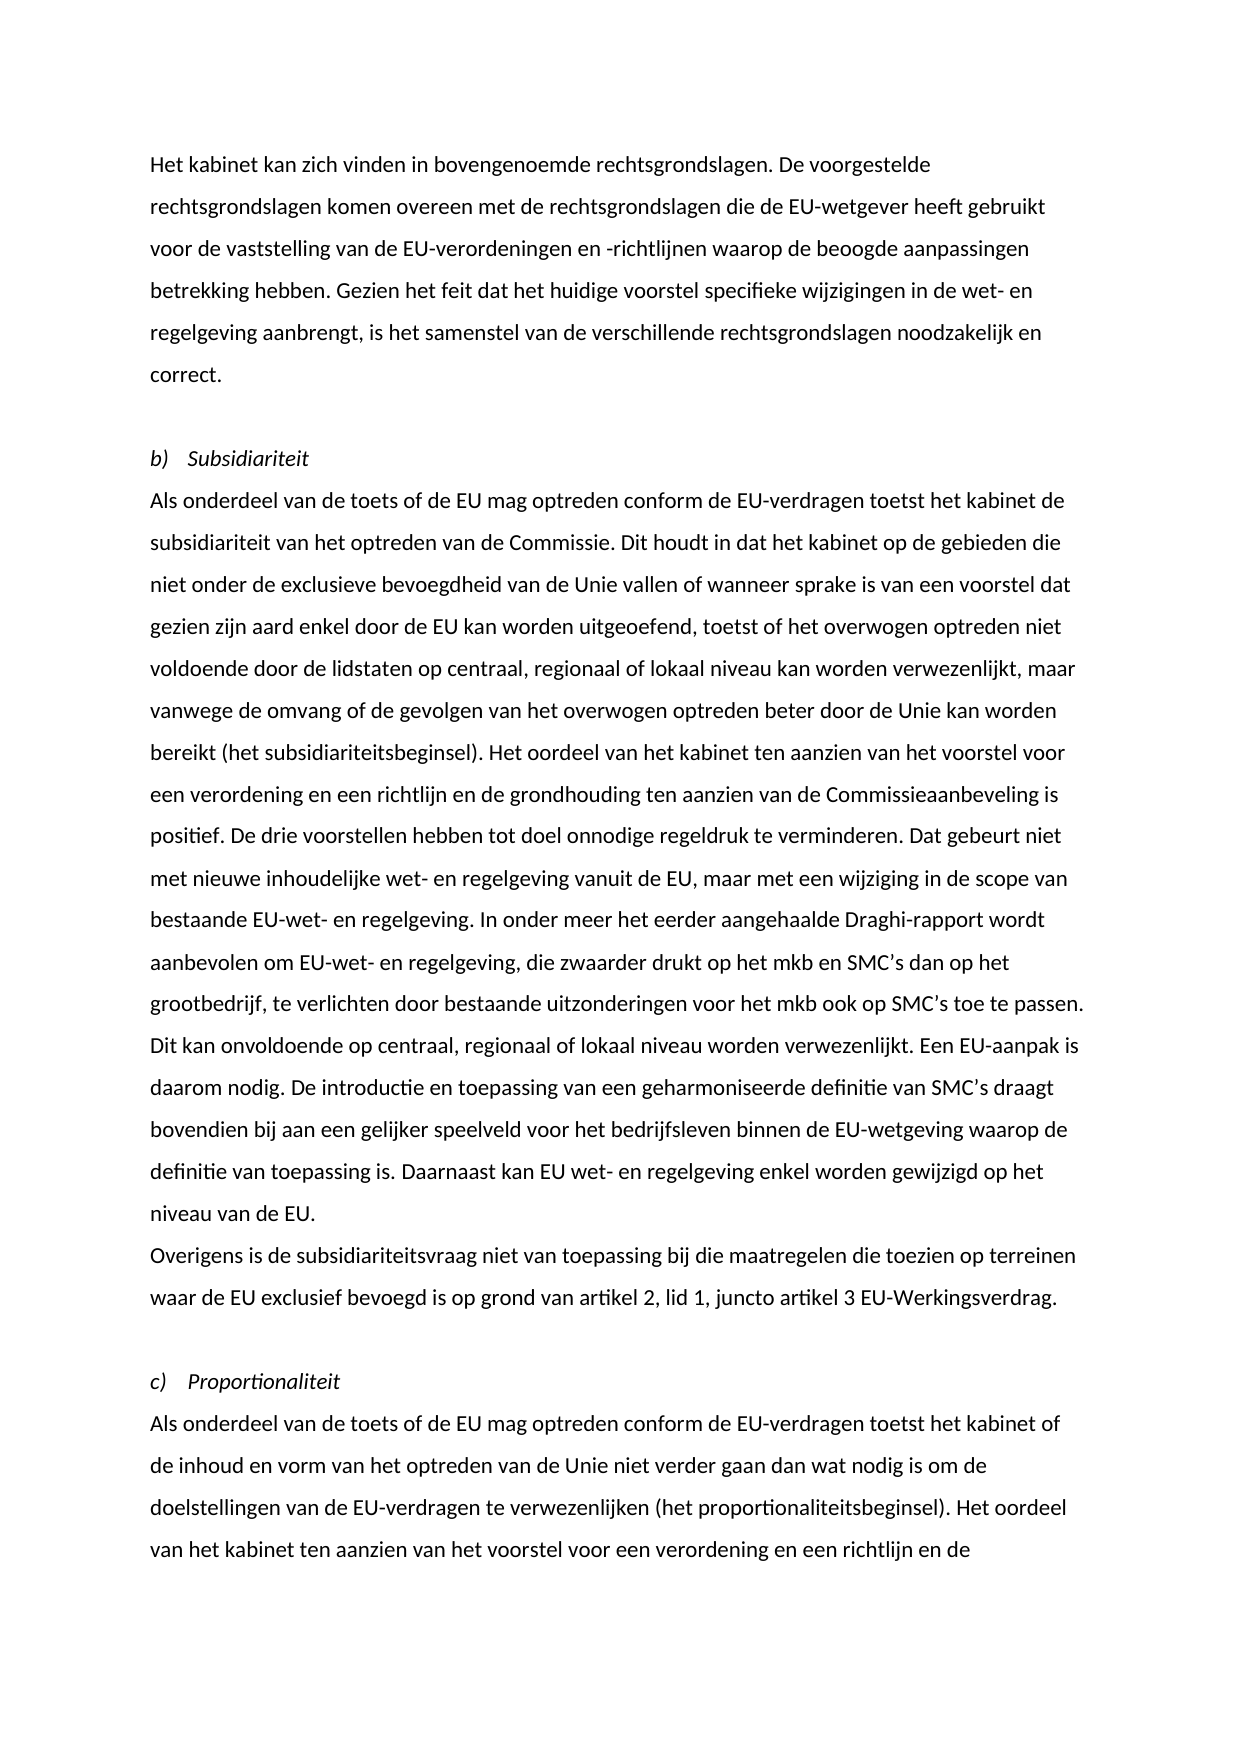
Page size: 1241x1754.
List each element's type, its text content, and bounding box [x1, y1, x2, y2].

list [150, 1409, 1090, 1563]
list Als onderdeel van de toets of de EU mag optreden conform de EU-verdragen toetst het kabinet de subsidiariteit van het optreden van de Commissie. Dit houdt in dat het kabinet op de gebieden die niet onder de exclusieve bevoegdheid van de Unie vallen of wanneer sprake is van een voorstel dat gezien zijn aard enkel door de EU kan worden uitgeoefend, toetst of het overwogen optreden niet voldoende door de lidstaten op centraal, regionaal of lokaal niveau kan worden verwezenlijkt, maar vanwege de omvang of de gevolgen van het overwogen optreden beter door de Unie kan worden bereikt (het subsidiariteitsbeginsel). Het oordeel van het kabinet ten aanzien van het voorstel voor een verordening en een richtlijn en de grondhouding ten aanzien van de Commissieaanbeveling is positief. De drie voorstellen hebben tot doel onnodige regeldruk te verminderen. Dat gebeurt niet met nieuwe inhoudelijke wet- en regelgeving vanuit de EU, maar met een wijziging in de scope van bestaande EU-wet- en regelgeving. In onder meer het eerder aangehaalde Draghi-rapport wordt aanbevolen om EU-wet- en regelgeving, die zwaarder drukt op het mkb en SMC’s dan op het grootbedrijf, te verlichten door bestaande uitzonderingen voor het mkb ook op SMC’s toe te passen. Dit kan onvoldoende op centraal, regionaal of lokaal niveau worden verwezenlijkt. Een EU-aanpak is daarom nodig. De introductie en toepassing van een geharmoniseerde definitie van SMC’s draagt bovendien bij aan een gelijker speelveld voor het bedrijfsleven binnen de EU-wetgeving waarop de definitie van toepassing is. Daarnaast kan EU wet- en regelgeving enkel worden gewijzigd op het niveau van de EU. [150, 486, 1090, 1227]
list Overigens is de subsidiariteitsvraag niet van toepassing bij die maatregelen die toezien op terreinen waar de EU exclusief bevoegd is op grond van artikel 2, lid 1, juncto artikel 3 EU-Werkingsverdrag. [150, 1241, 1090, 1311]
list Proportionaliteit [150, 1367, 1090, 1395]
text Het kabinet kan zich vinden in bovengenoemde rechtsgrondslagen. De voorgestelde rechtsgrondslagen komen overeen met de rechtsgrondslagen die de EU-wetgever heeft gebruikt voor de vaststelling van de EU-verordeningen en -richtlijnen waarop de beoogde aanpassingen betrekking hebben. Gezien het feit dat het huidige voorstel specifieke wijzigingen in de wet- en regelgeving aanbrengt, is het samenstel van de verschillende rechtsgrondslagen noodzakelijk en correct. [150, 150, 1090, 388]
list Subsidiariteit [150, 444, 1090, 472]
